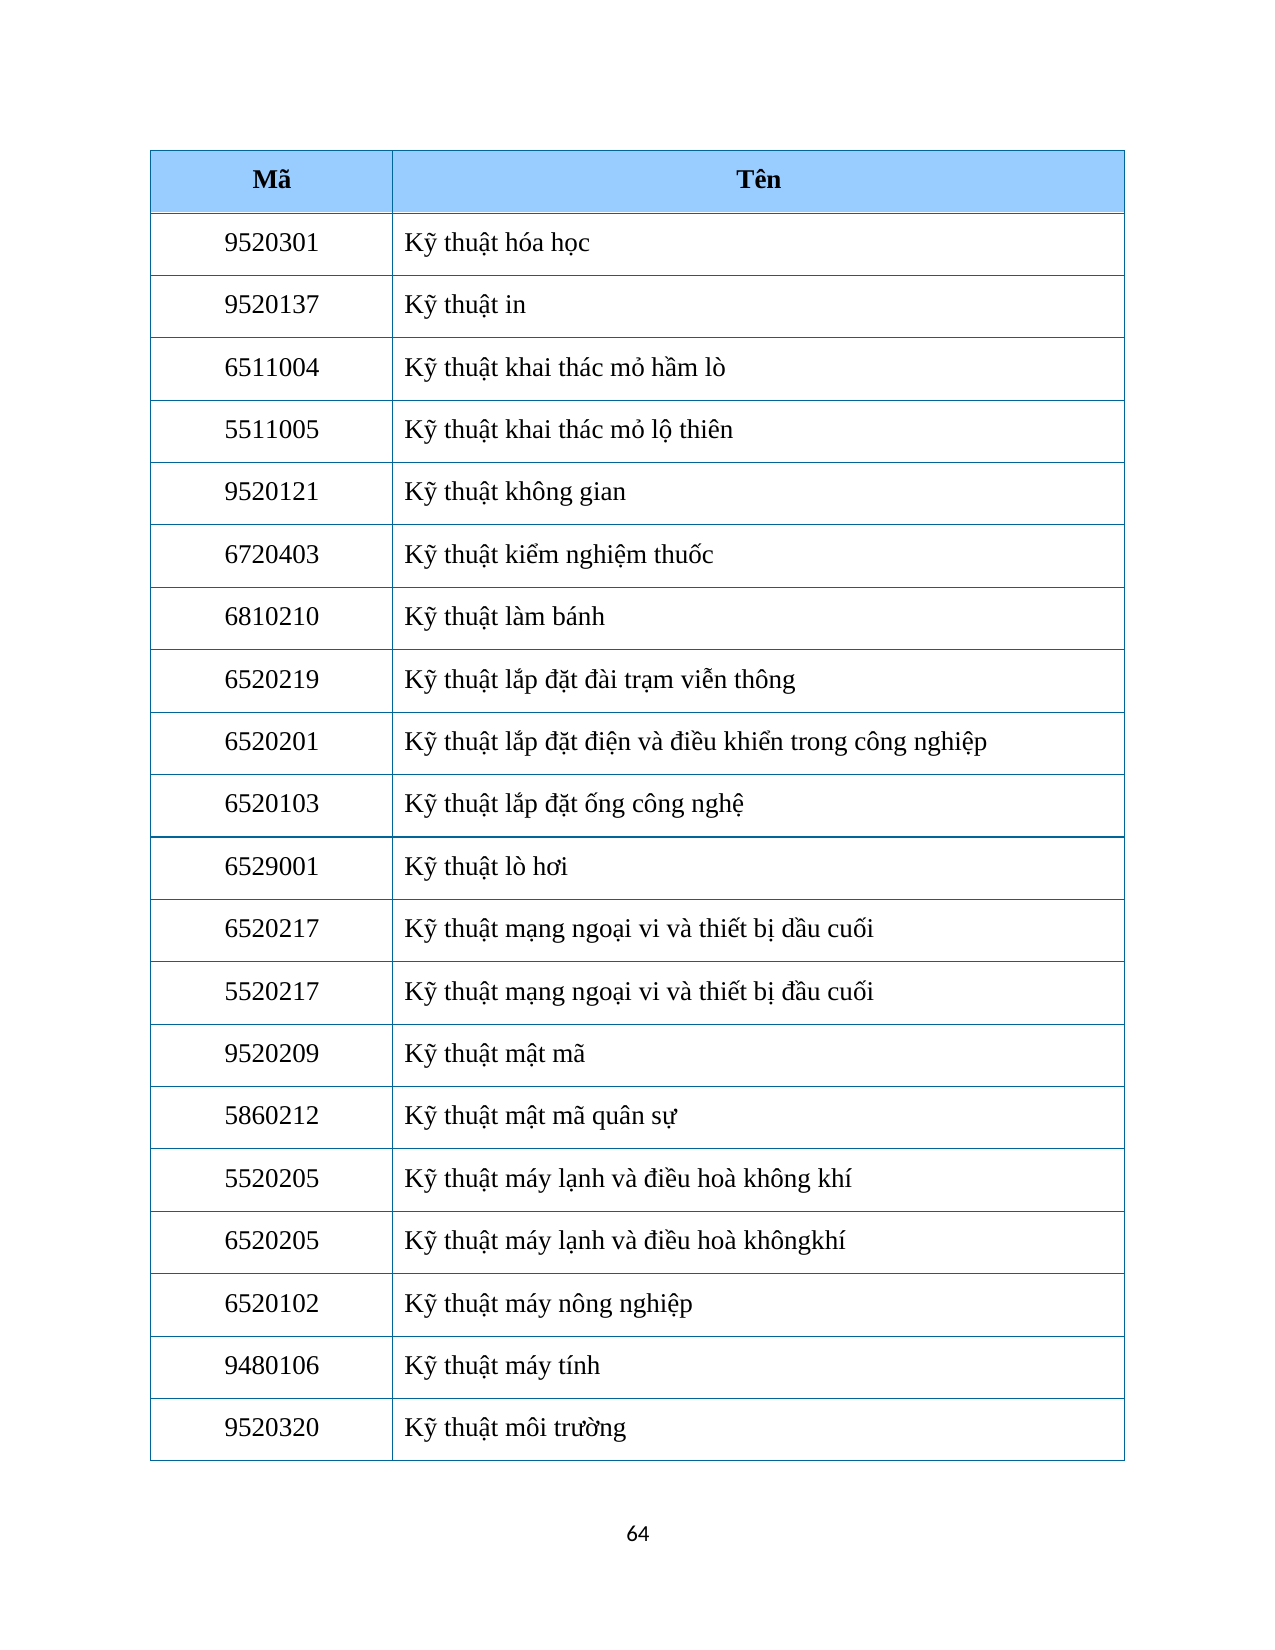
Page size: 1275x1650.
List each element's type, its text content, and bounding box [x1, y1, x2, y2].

table_cell Kỹ thuật môi trường [393, 1399, 1124, 1460]
table_cell 5860212 [151, 1087, 392, 1148]
table_cell 6529001 [151, 838, 392, 899]
table_header Tên [393, 151, 1124, 212]
table_cell Kỹ thuật hóa học [393, 214, 1124, 275]
table_cell 6520102 [151, 1274, 392, 1336]
table_cell 6520201 [151, 713, 392, 774]
table_cell Kỹ thuật không gian [393, 463, 1124, 524]
table_cell 6720403 [151, 525, 392, 587]
table_cell Kỹ thuật khai thác mỏ lộ thiên [393, 401, 1124, 462]
table_cell 5520205 [151, 1149, 392, 1211]
table_cell 5511005 [151, 401, 392, 462]
table_cell 9520301 [151, 214, 392, 275]
table_cell 9480106 [151, 1337, 392, 1398]
table_cell 9520209 [151, 1025, 392, 1086]
table_cell 6810210 [151, 588, 392, 649]
table_cell Kỹ thuật làm bánh [393, 588, 1124, 649]
table_cell Kỹ thuật máy tính [393, 1337, 1124, 1398]
table_cell Kỹ thuật kiểm nghiệm thuốc [393, 525, 1124, 587]
table_cell 6520217 [151, 900, 392, 961]
table_cell 6520103 [151, 775, 392, 836]
table_cell Kỹ thuật lắp đặt đài trạm viễn thông [393, 650, 1124, 712]
table_cell Kỹ thuật máy lạnh và điều hoà khôngkhí [393, 1212, 1124, 1273]
table_cell 9520121 [151, 463, 392, 524]
table_header Mã [151, 151, 392, 212]
table_cell Kỹ thuật lắp đặt ống công nghệ [393, 775, 1124, 836]
table_cell Kỹ thuật mật mã [393, 1025, 1124, 1086]
table_cell Kỹ thuật mật mã quân sự [393, 1087, 1124, 1148]
table_cell 6520219 [151, 650, 392, 712]
table_cell 5520217 [151, 962, 392, 1023]
table_cell Kỹ thuật khai thác mỏ hầm lò [393, 338, 1124, 399]
table_cell Kỹ thuật lắp đặt điện và điều khiển trong công nghiệp [393, 713, 1124, 774]
table_cell 6520205 [151, 1212, 392, 1273]
table_cell 9520320 [151, 1399, 392, 1460]
table_cell Kỹ thuật mạng ngoại vi và thiết bị dầu cuối [393, 900, 1124, 961]
table_cell Kỹ thuật máy lạnh và điều hoà không khí [393, 1149, 1124, 1211]
table_cell Kỹ thuật máy nông nghiệp [393, 1274, 1124, 1336]
table_cell Kỹ thuật in [393, 276, 1124, 337]
table_cell Kỹ thuật lò hơi [393, 838, 1124, 899]
table_cell Kỹ thuật mạng ngoại vi và thiết bị đầu cuối [393, 962, 1124, 1023]
table_cell 9520137 [151, 276, 392, 337]
table_cell 6511004 [151, 338, 392, 399]
